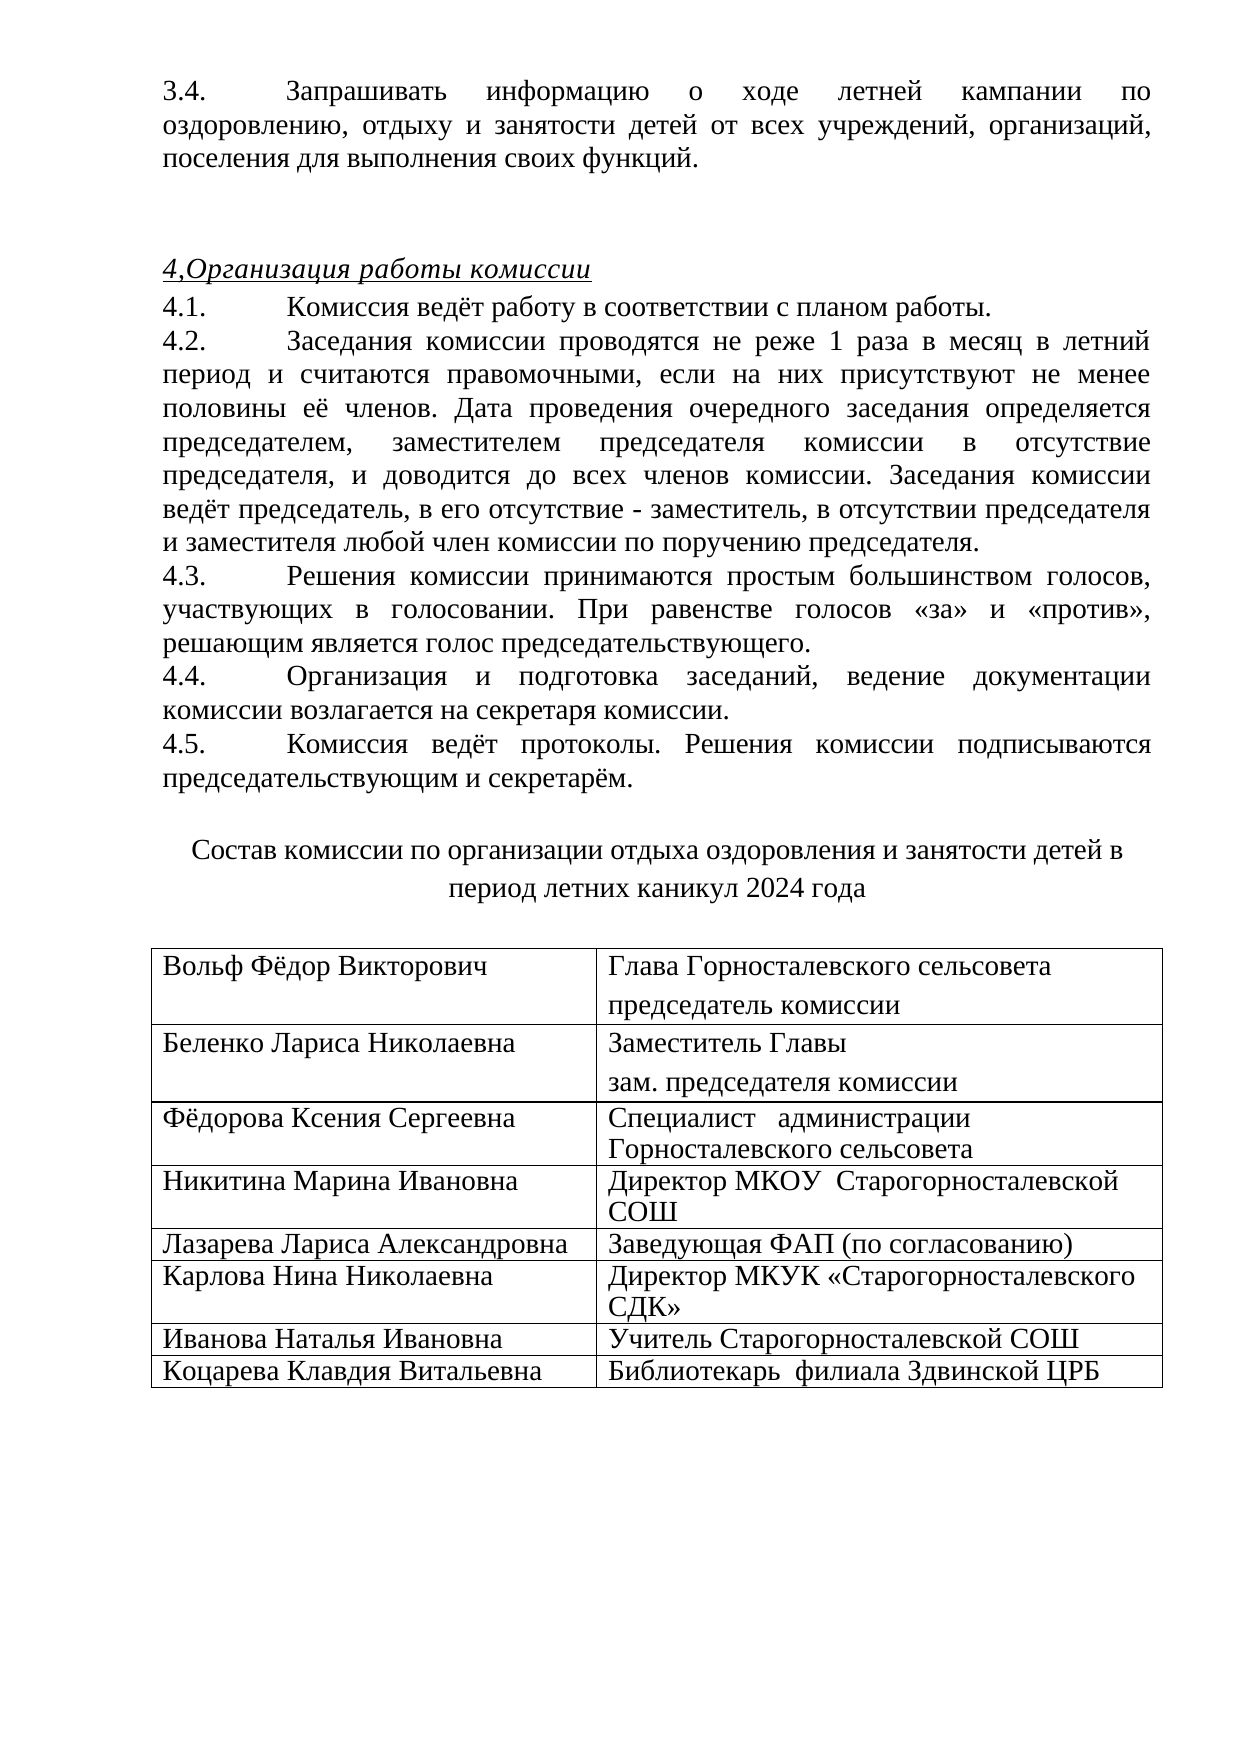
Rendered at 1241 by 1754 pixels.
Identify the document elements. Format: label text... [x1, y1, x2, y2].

table_cell Иванова Наталья Ивановна [152, 1324, 596, 1355]
table_cell Библиотекарь филиала Здвинской ЦРБ [597, 1356, 1162, 1387]
text 4,Организация работы комиссии [162, 252, 1152, 285]
table_cell Карлова Нина Николаевна [152, 1261, 596, 1323]
text Состав комиссии по организации отдыха оздоровления и занятости детей в период летних каникул 2024 года [162, 832, 1152, 904]
table_header Глава Горносталевского сельсовета председатель комиссии [597, 949, 1162, 1024]
list Решения комиссии принимаются простым большинством голосов, участвующих в голосовании. При равенстве голосов «за» и «против», решающим является голос председательствующего. [162, 558, 1152, 659]
list Заседания комиссии проводятся не реже 1 раза в месяц в летний период и считаются правомочными, если на них присутствуют не менее половины её членов. Дата проведения очередного заседания определяется председателем, заместителем председателя комиссии в отсутствие председателя, и доводится до всех членов комиссии. Заседания комиссии ведёт председатель, в его отсутствие - заместитель, в отсутствии председателя и заместителя любой член комиссии по поручению председателя. [162, 324, 1152, 558]
table_cell Заведующая ФАП (по согласованию) [597, 1229, 1162, 1260]
list Организация и подготовка заседаний, ведение документации комиссии возлагается на секретаря комиссии. [162, 659, 1152, 726]
table_cell Беленко Лариса Николаевна [152, 1025, 596, 1101]
table_cell Лазарева Лариса Александровна [152, 1229, 596, 1260]
table_cell Специалист администрации Горносталевского сельсовета [597, 1103, 1162, 1164]
list Комиссия ведёт работу в соответствии с планом работы. [162, 290, 1152, 324]
table_cell Фёдорова Ксения Сергеевна [152, 1103, 596, 1164]
table_cell Директор МКУК «Старогорносталевского СДК» [597, 1261, 1162, 1323]
table_cell Коцарева Клавдия Витальевна [152, 1356, 596, 1387]
list Запрашивать информацию о ходе летней кампании по оздоровлению, отдыху и занятости детей от всех учреждений, организаций, поселения для выполнения своих функций. [162, 74, 1152, 174]
list Комиссия ведёт протоколы. Решения комиссии подписываются председательствующим и секретарём. [162, 726, 1152, 793]
table_header Вольф Фёдор Викторович [152, 949, 596, 1024]
table_cell Директор МКОУ Старогорносталевской СОШ [597, 1166, 1162, 1228]
table_cell Никитина Марина Ивановна [152, 1166, 596, 1228]
table_cell Заместитель Главы зам. председателя комиссии [597, 1025, 1162, 1101]
table_cell Учитель Старогорносталевской СОШ [597, 1324, 1162, 1355]
